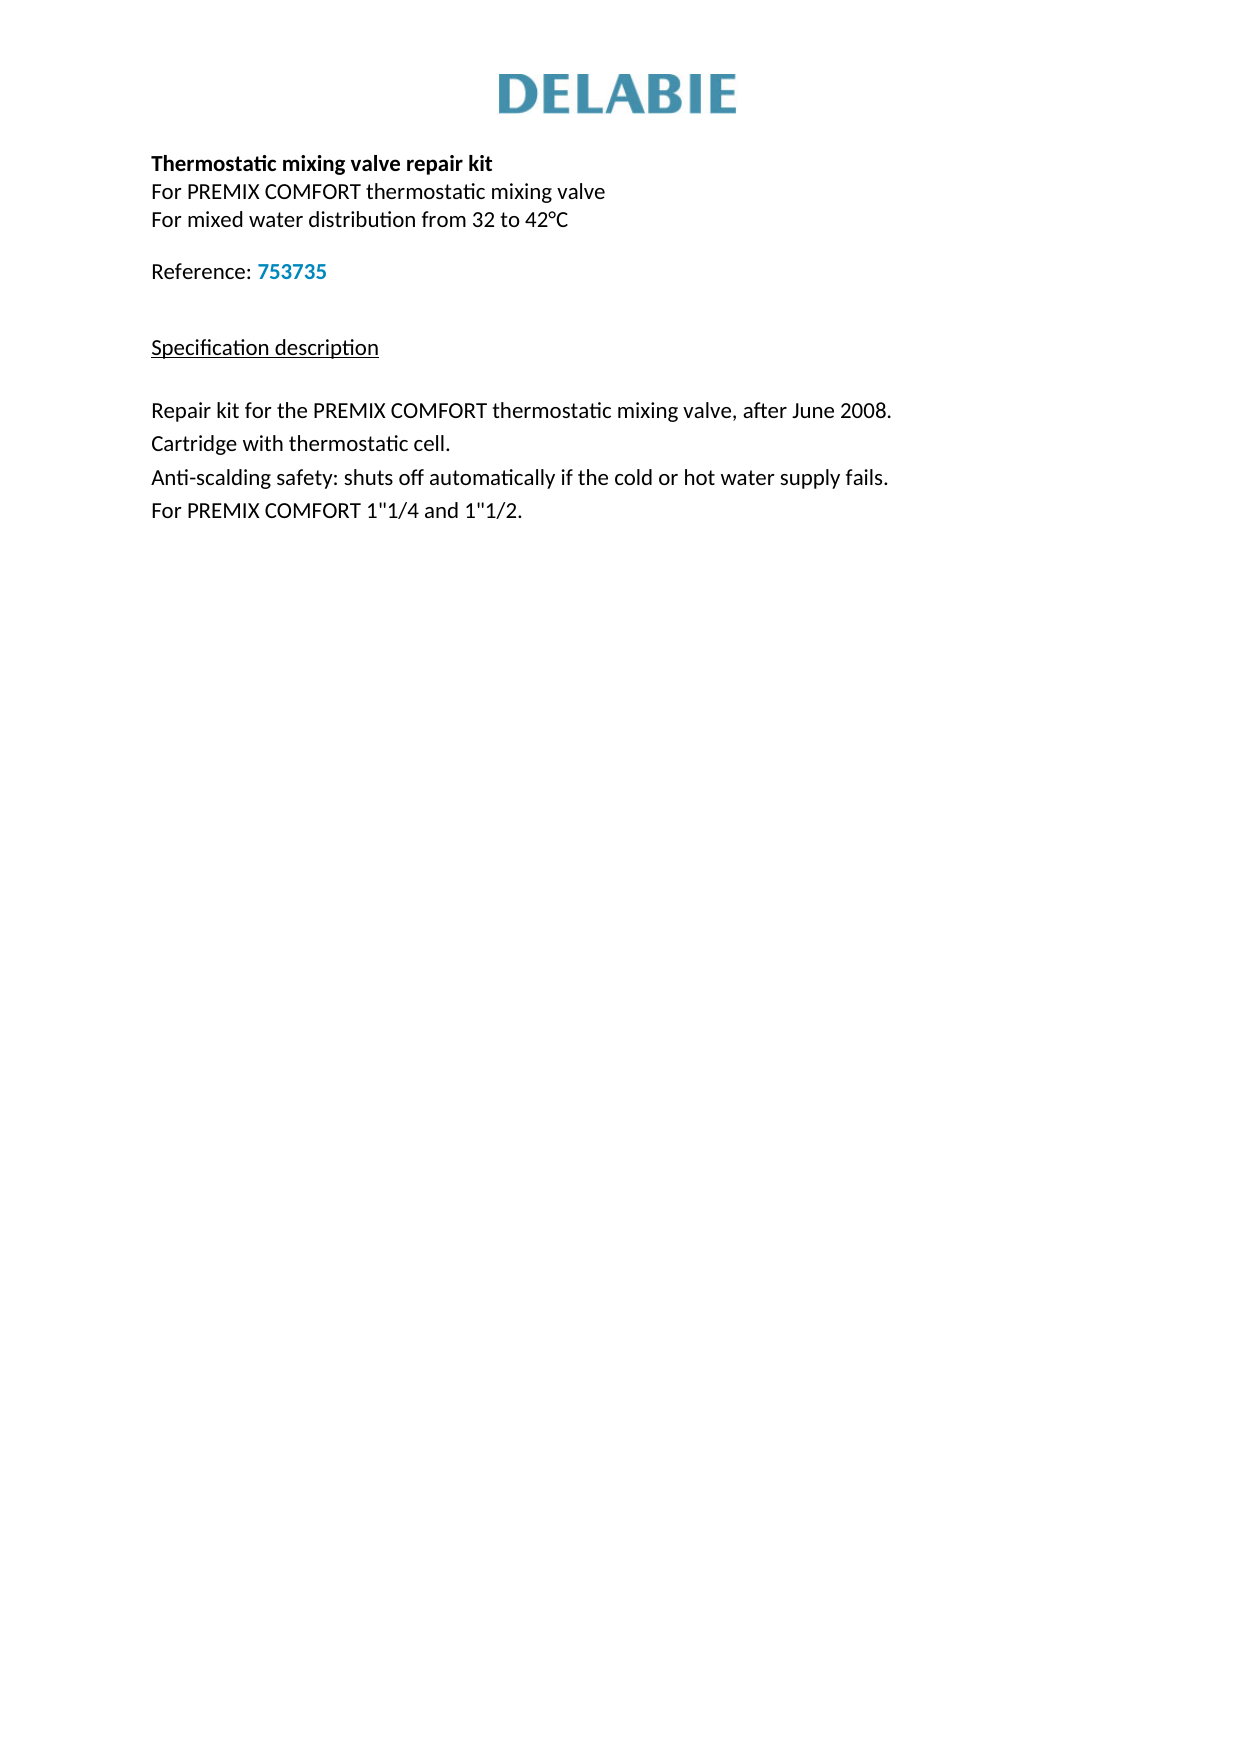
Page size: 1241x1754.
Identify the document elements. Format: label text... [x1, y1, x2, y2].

text For PREMIX COMFORT 1"1/4 and 1"1/2. [151, 497, 1084, 525]
text Cartridge with thermostatic cell. [151, 429, 1084, 458]
text Thermostatic mixing valve repair kit [151, 149, 1084, 177]
picture [497, 74, 738, 114]
text Specification description [151, 333, 1084, 361]
text Reference: 753735 [151, 257, 1084, 285]
text For mixed water distribution from 32 to 42°C [151, 205, 1084, 233]
text Anti-scalding safety: shuts off automatically if the cold or hot water supply fails. [151, 463, 1084, 491]
text Repair kit for the PREMIX COMFORT thermostatic mixing valve, after June 2008. [151, 396, 1084, 424]
text For PREMIX COMFORT thermostatic mixing valve [151, 177, 1084, 205]
